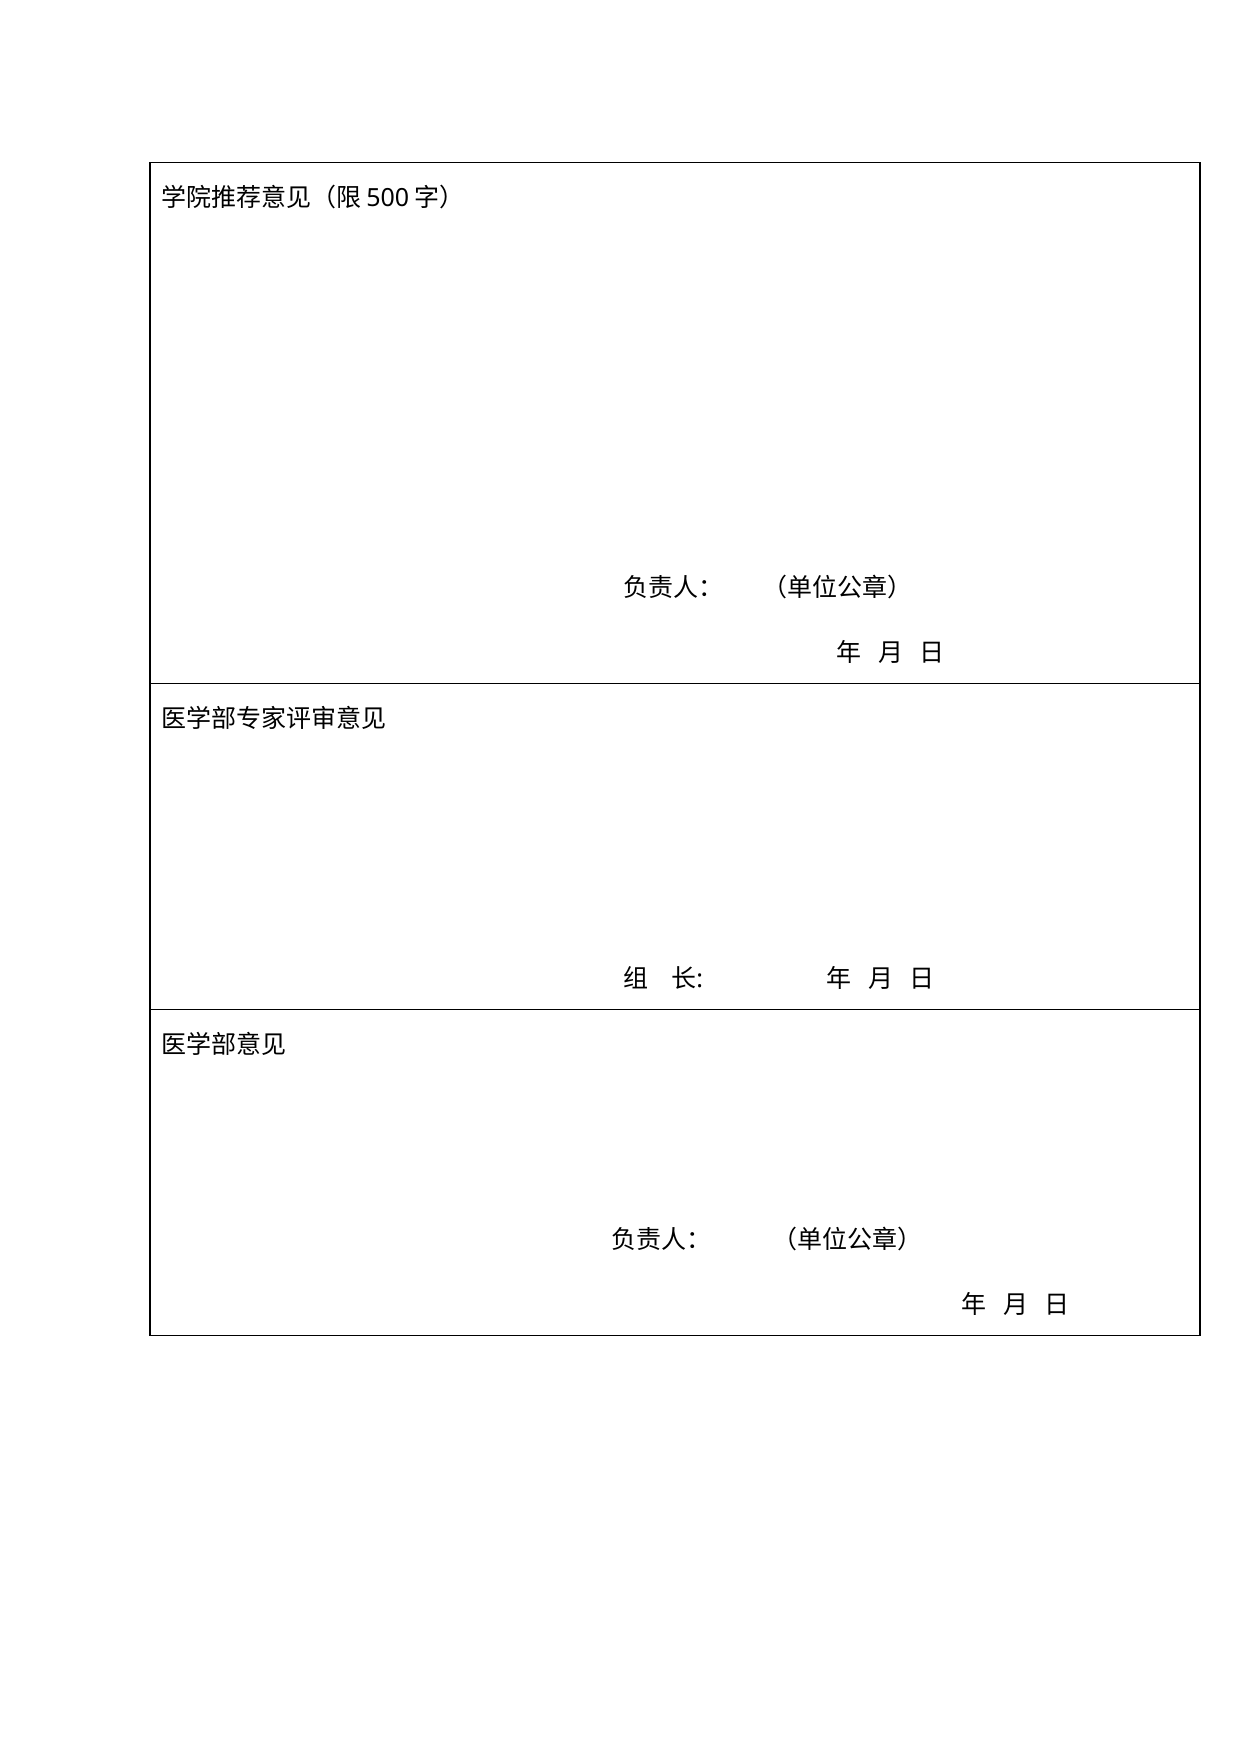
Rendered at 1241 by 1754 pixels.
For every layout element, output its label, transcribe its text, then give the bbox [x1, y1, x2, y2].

table_cell 学院推荐意见（限500字） 负责人： （单位公章） 年 月 日 [151, 163, 1199, 683]
table_cell 医学部专家评审意见 组 长: 年 月 日 [151, 684, 1199, 1009]
table_cell 医学部意见 负责人： （单位公章） 年 月 日 [151, 1010, 1199, 1335]
